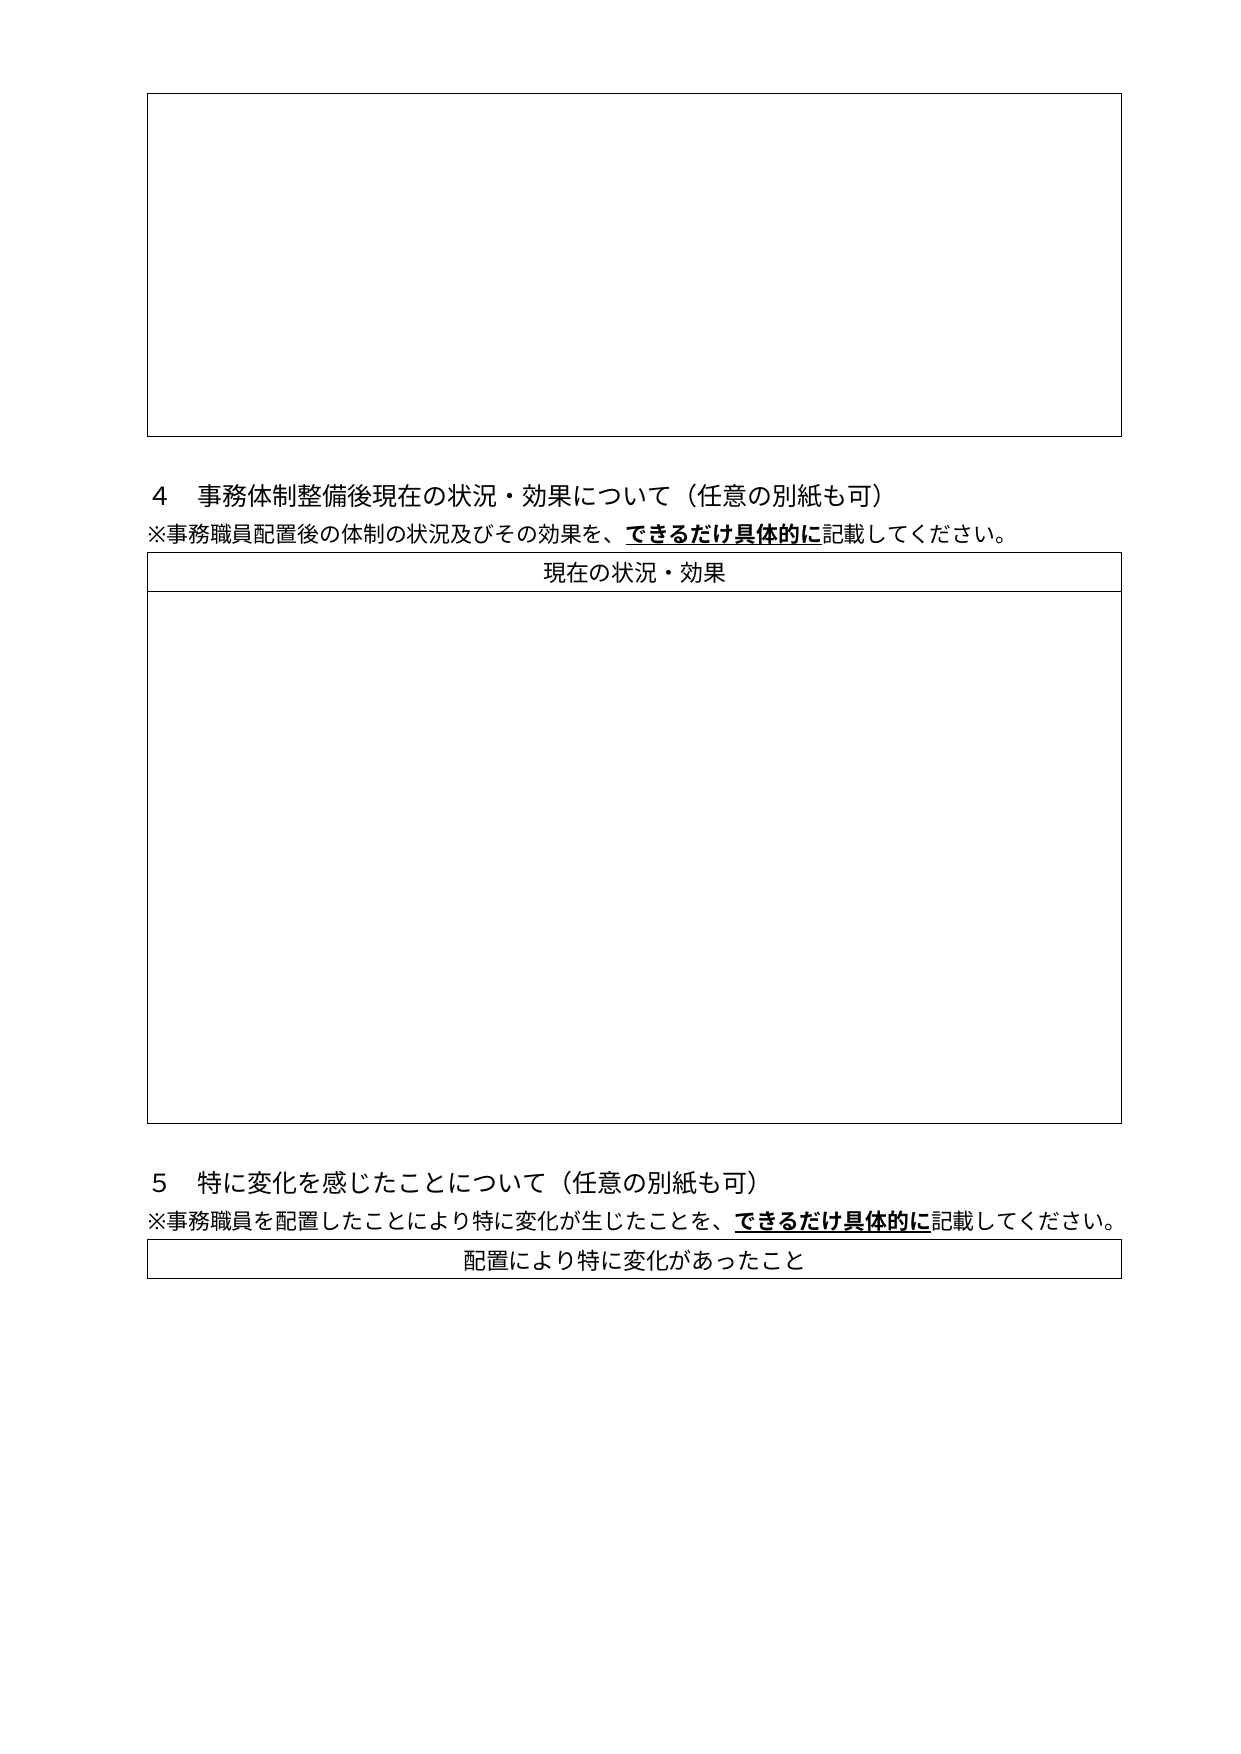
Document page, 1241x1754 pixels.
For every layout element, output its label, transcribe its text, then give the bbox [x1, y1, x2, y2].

table_header 配置により特に変化があったこと [148, 1240, 1121, 1278]
text ※事務職員を配置したことにより特に変化が生じたことを、できるだけ具体的に記載してください。 [148, 1201, 1122, 1239]
table_cell [148, 94, 1121, 436]
table_header 現在の状況・効果 [148, 553, 1121, 591]
text ※事務職員配置後の体制の状況及びその効果を、できるだけ具体的に記載してください。 [148, 513, 1122, 552]
text ５ 特に変化を感じたことについて（任意の別紙も可） [148, 1163, 1122, 1201]
table_cell [148, 592, 1121, 1123]
text ４ 事務体制整備後現在の状況・効果について（任意の別紙も可） [148, 475, 1122, 513]
